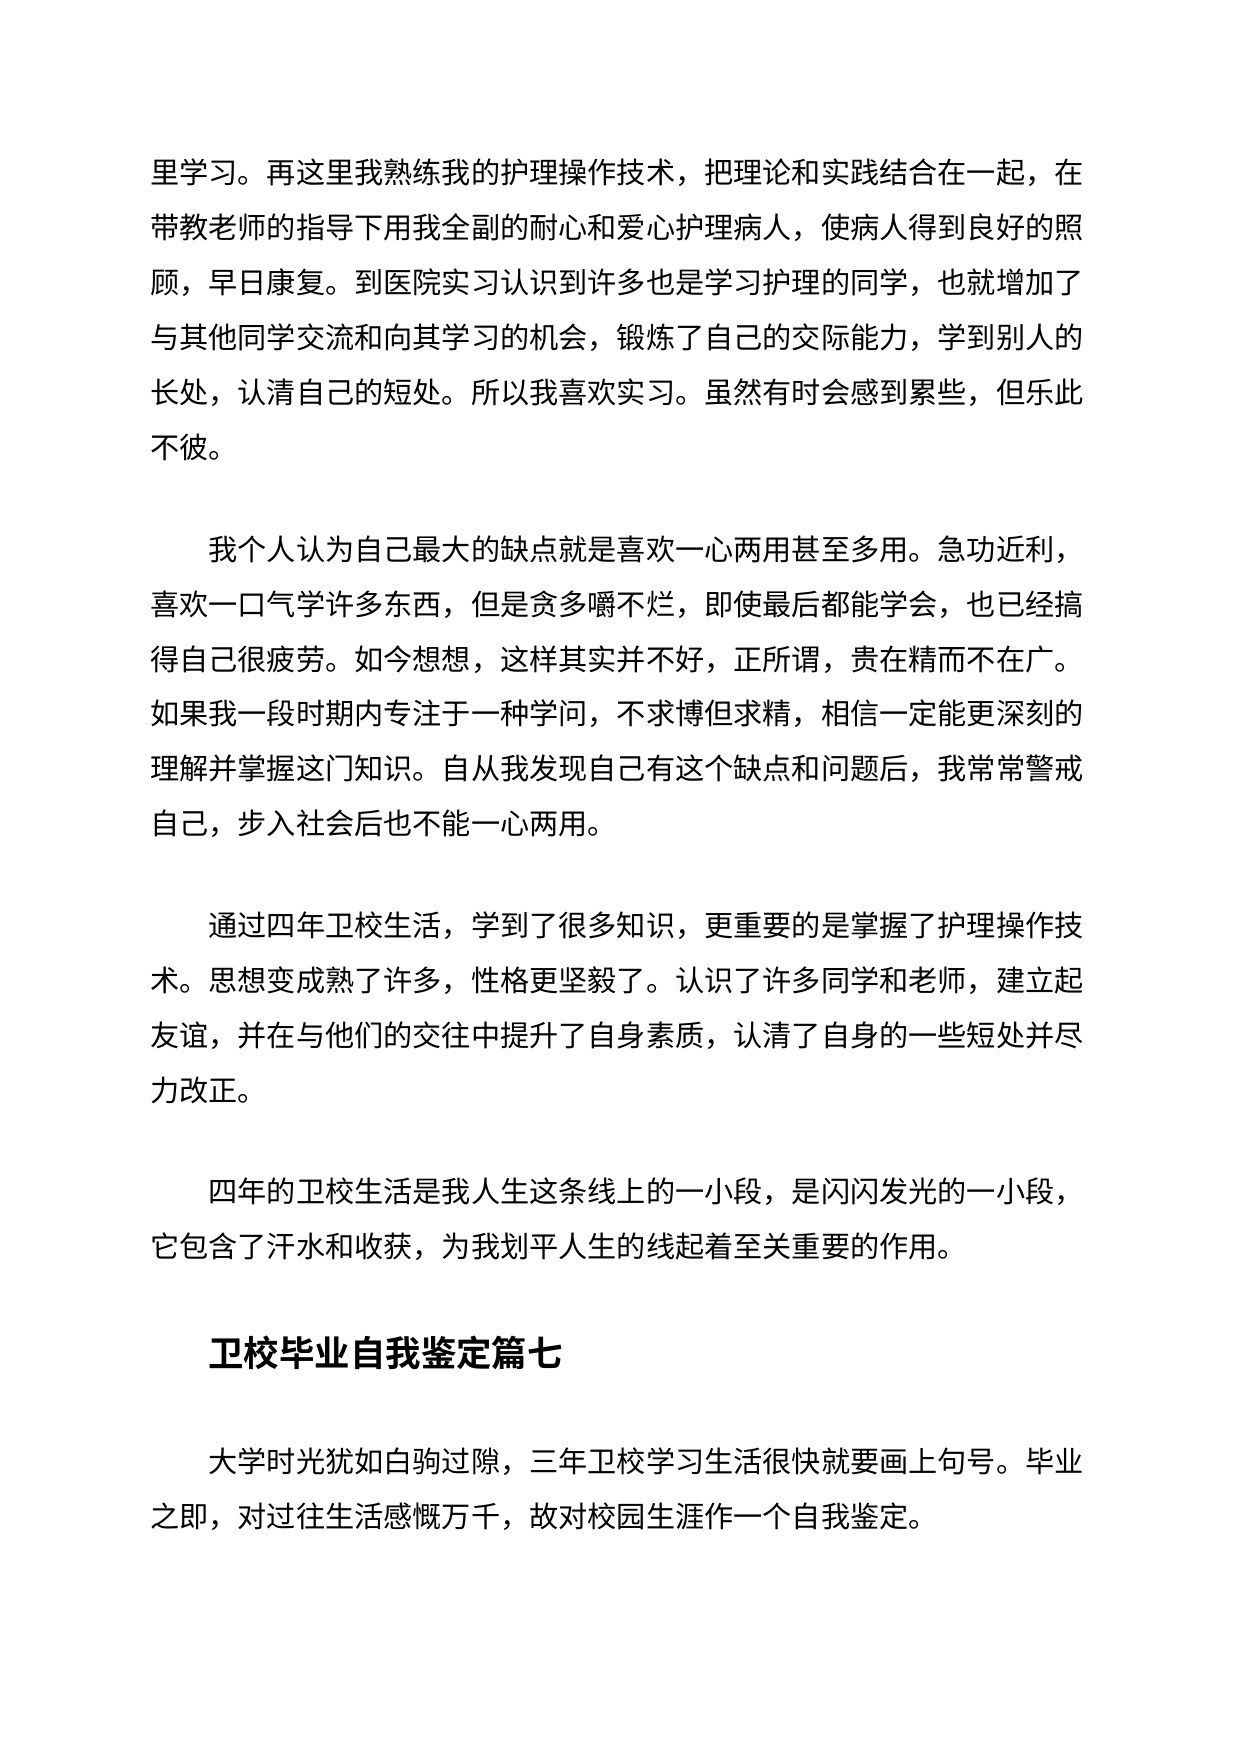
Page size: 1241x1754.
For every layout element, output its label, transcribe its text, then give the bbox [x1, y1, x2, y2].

text 四年的卫校生活是我人生这条线上的一小段，是闪闪发光的一小段，它包含了汗水和收获，为我划平人生的线起着至关重要的作用。 [150, 1169, 1090, 1266]
text 我个人认为自己最大的缺点就是喜欢一心两用甚至多用。急功近利，喜欢一口气学许多东西，但是贪多嚼不烂，即使最后都能学会，也已经搞得自己很疲劳。如今想想，这样其实并不好，正所谓，贵在精而不在广。如果我一段时期内专注于一种学问，不求博但求精，相信一定能更深刻的理解并掌握这门知识。自从我发现自己有这个缺点和问题后，我常常警戒自己，步入社会后也不能一心两用。 [150, 526, 1090, 843]
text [150, 150, 1090, 467]
text 通过四年卫校生活，学到了很多知识，更重要的是掌握了护理操作技术。思想变成熟了许多，性格更坚毅了。认识了许多同学和老师，建立起友谊，并在与他们的交往中提升了自身素质，认清了自身的一些短处并尽力改正。 [150, 902, 1090, 1109]
text 大学时光犹如白驹过隙，三年卫校学习生活很快就要画上句号。毕业之即，对过往生活感慨万千，故对校园生涯作一个自我鉴定。 [150, 1439, 1090, 1536]
text 卫校毕业自我鉴定篇七 [150, 1326, 1090, 1377]
